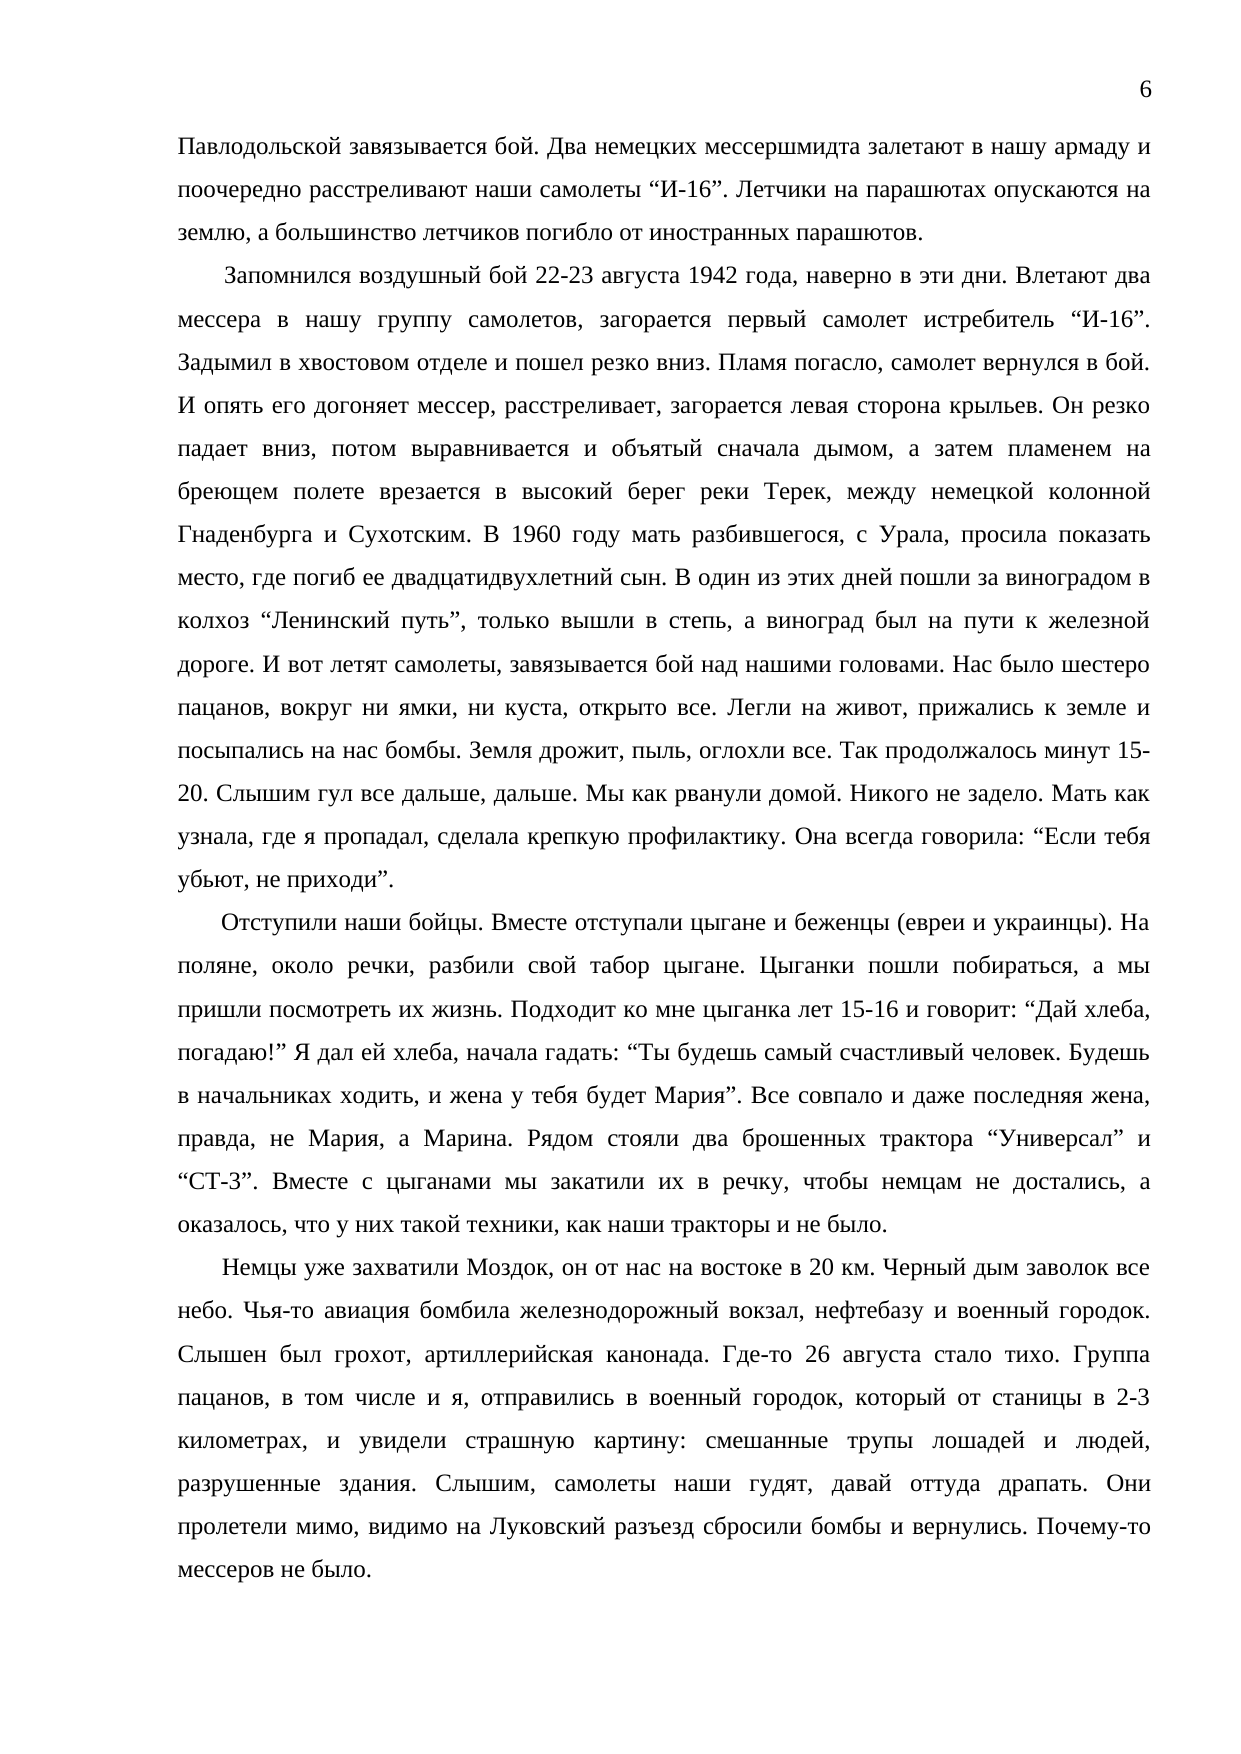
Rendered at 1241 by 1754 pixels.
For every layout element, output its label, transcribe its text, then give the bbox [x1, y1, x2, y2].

text Запомнился воздушный бой 22-23 августа 1942 года, наверно в эти дни. Влетают два мессера в нашу группу самолетов, загорается первый самолет истребитель “И-16”. Задымил в хвостовом отделе и пошел резко вниз. Пламя погасло, самолет вернулся в бой. И опять его догоняет мессер, расстреливает, загорается левая сторона крыльев. Он резко падает вниз, потом выравнивается и объятый сначала дымом, а затем пламенем на бреющем полете врезается в высокий берег реки Терек, между немецкой колонной Гнаденбурга и Сухотским. В 1960 году мать разбившегося, с Урала, просила показать место, где погиб ее двадцатидвухлетний сын. В один из этих дней пошли за виноградом в колхоз “Ленинский путь”, только вышли в степь, а виноград был на пути к железной дороге. И вот летят самолеты, завязывается бой над нашими головами. Нас было шестеро пацанов, вокруг ни ямки, ни куста, открыто все. Легли на живот, прижались к земле и посыпались на нас бомбы. Земля дрожит, пыль, оглохли все. Так продолжалось минут 15-20. Слышим гул все дальше, дальше. Мы как рванули домой. Никого не задело. Мать как узнала, где я пропадал, сделала крепкую профилактику. Она всегда говорила: “Если тебя убьют, не приходи”. [177, 261, 1152, 893]
text Отступили наши бойцы. Вместе отступали цыгане и беженцы (евреи и украинцы). На поляне, около речки, разбили свой табор цыгане. Цыганки пошли побираться, а мы пришли посмотреть их жизнь. Подходит ко мне цыганка лет 15-16 и говорит: “Дай хлеба, погадаю!” Я дал ей хлеба, начала гадать: “Ты будешь самый счастливый человек. Будешь в начальниках ходить, и жена у тебя будет Мария”. Все совпало и даже последняя жена, правда, не Мария, а Марина. Рядом стояли два брошенных трактора “Универсал” и “СТ-3”. Вместе с цыганами мы закатили их в речку, чтобы немцам не достались, а оказалось, что у них такой техники, как наши тракторы и не было. [177, 907, 1152, 1238]
text Немцы уже захватили Моздок, он от нас на востоке в 20 км. Черный дым заволок все небо. Чья-то авиация бомбила железнодорожный вокзал, нефтебазу и военный городок. Слышен был грохот, артиллерийская канонада. Где-то 26 августа стало тихо. Группа пацанов, в том числе и я, отправились в военный городок, который от станицы в 2-3 километрах, и увидели страшную картину: смешанные трупы лошадей и людей, разрушенные здания. Слышим, самолеты наши гудят, давай оттуда драпать. Они пролетели мимо, видимо на Луковский разъезд сбросили бомбы и вернулись. Почему-то мессеров не было. [177, 1252, 1152, 1583]
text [177, 131, 1152, 246]
